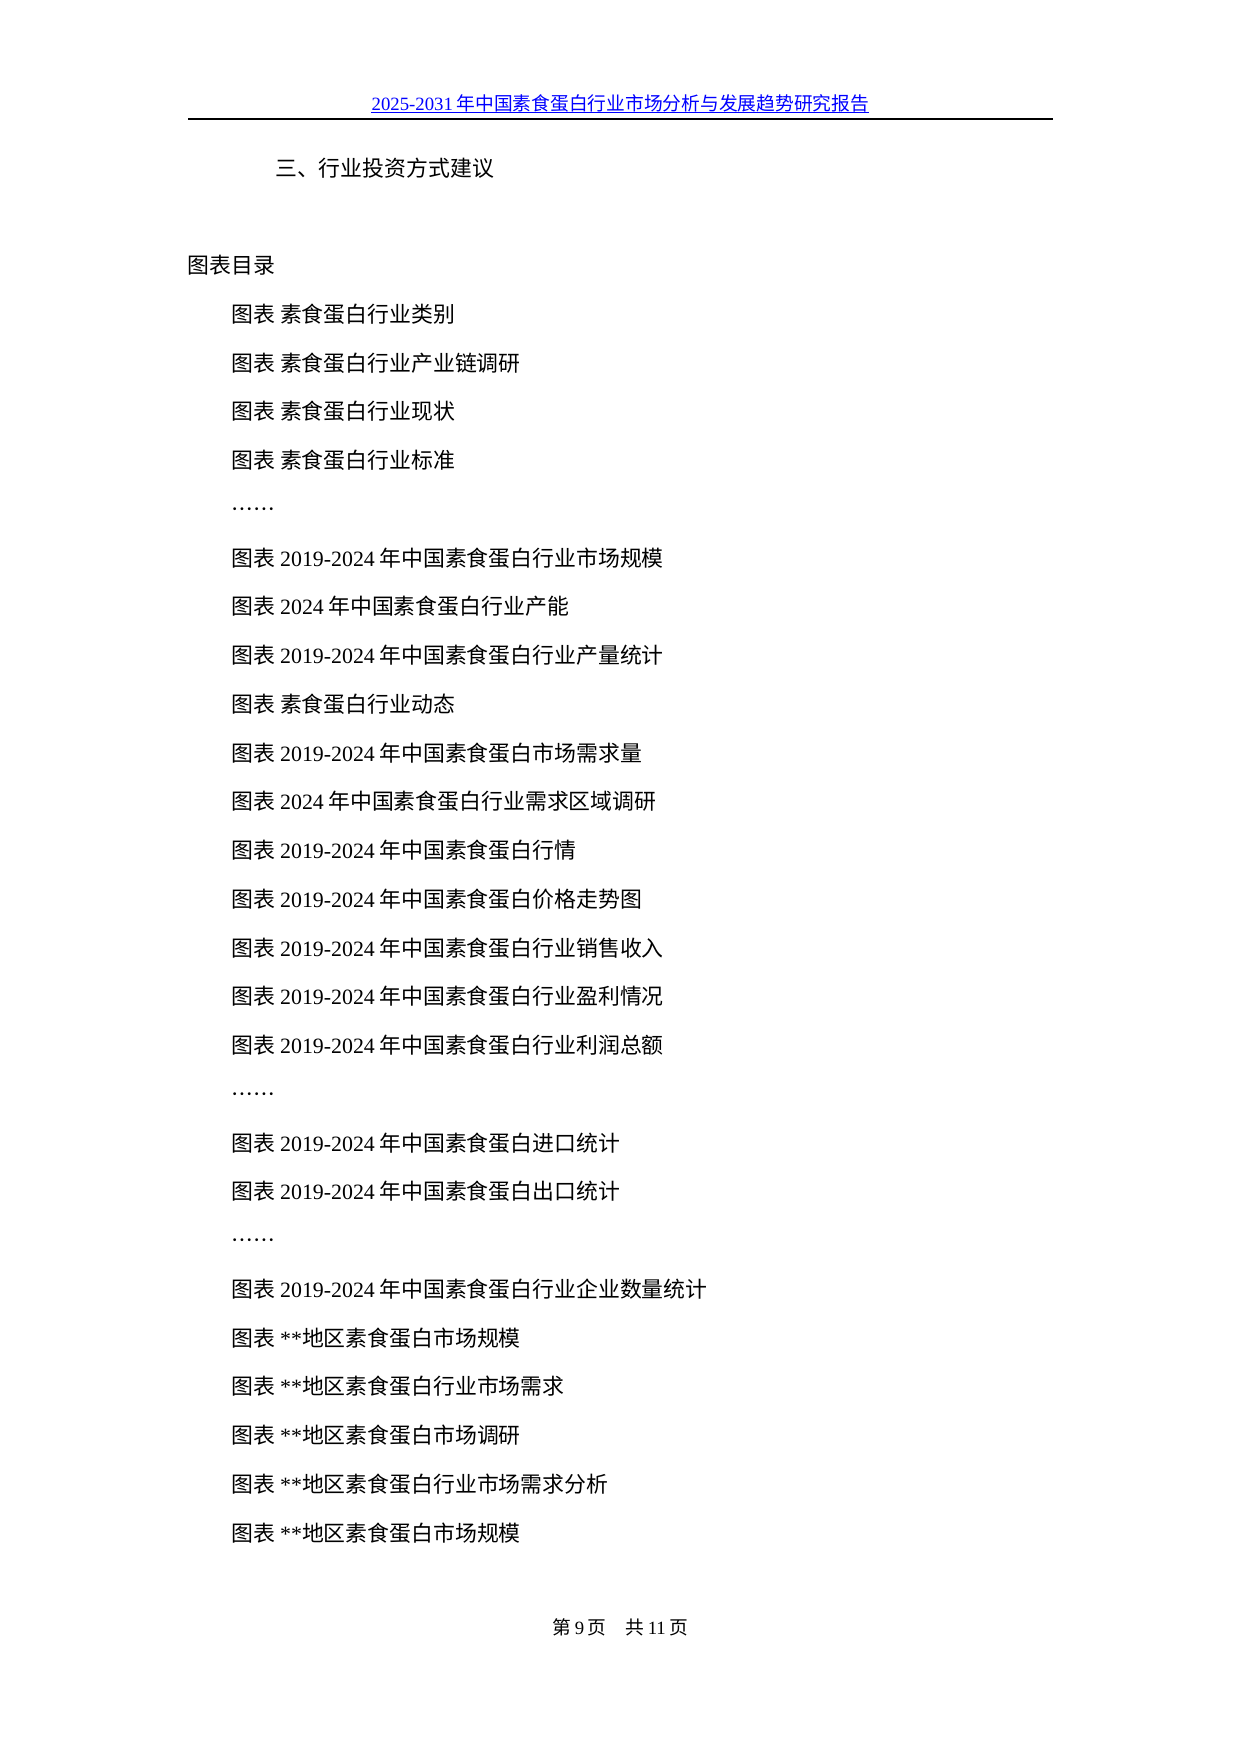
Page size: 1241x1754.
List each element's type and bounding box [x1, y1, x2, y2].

text [187, 150, 1053, 1548]
